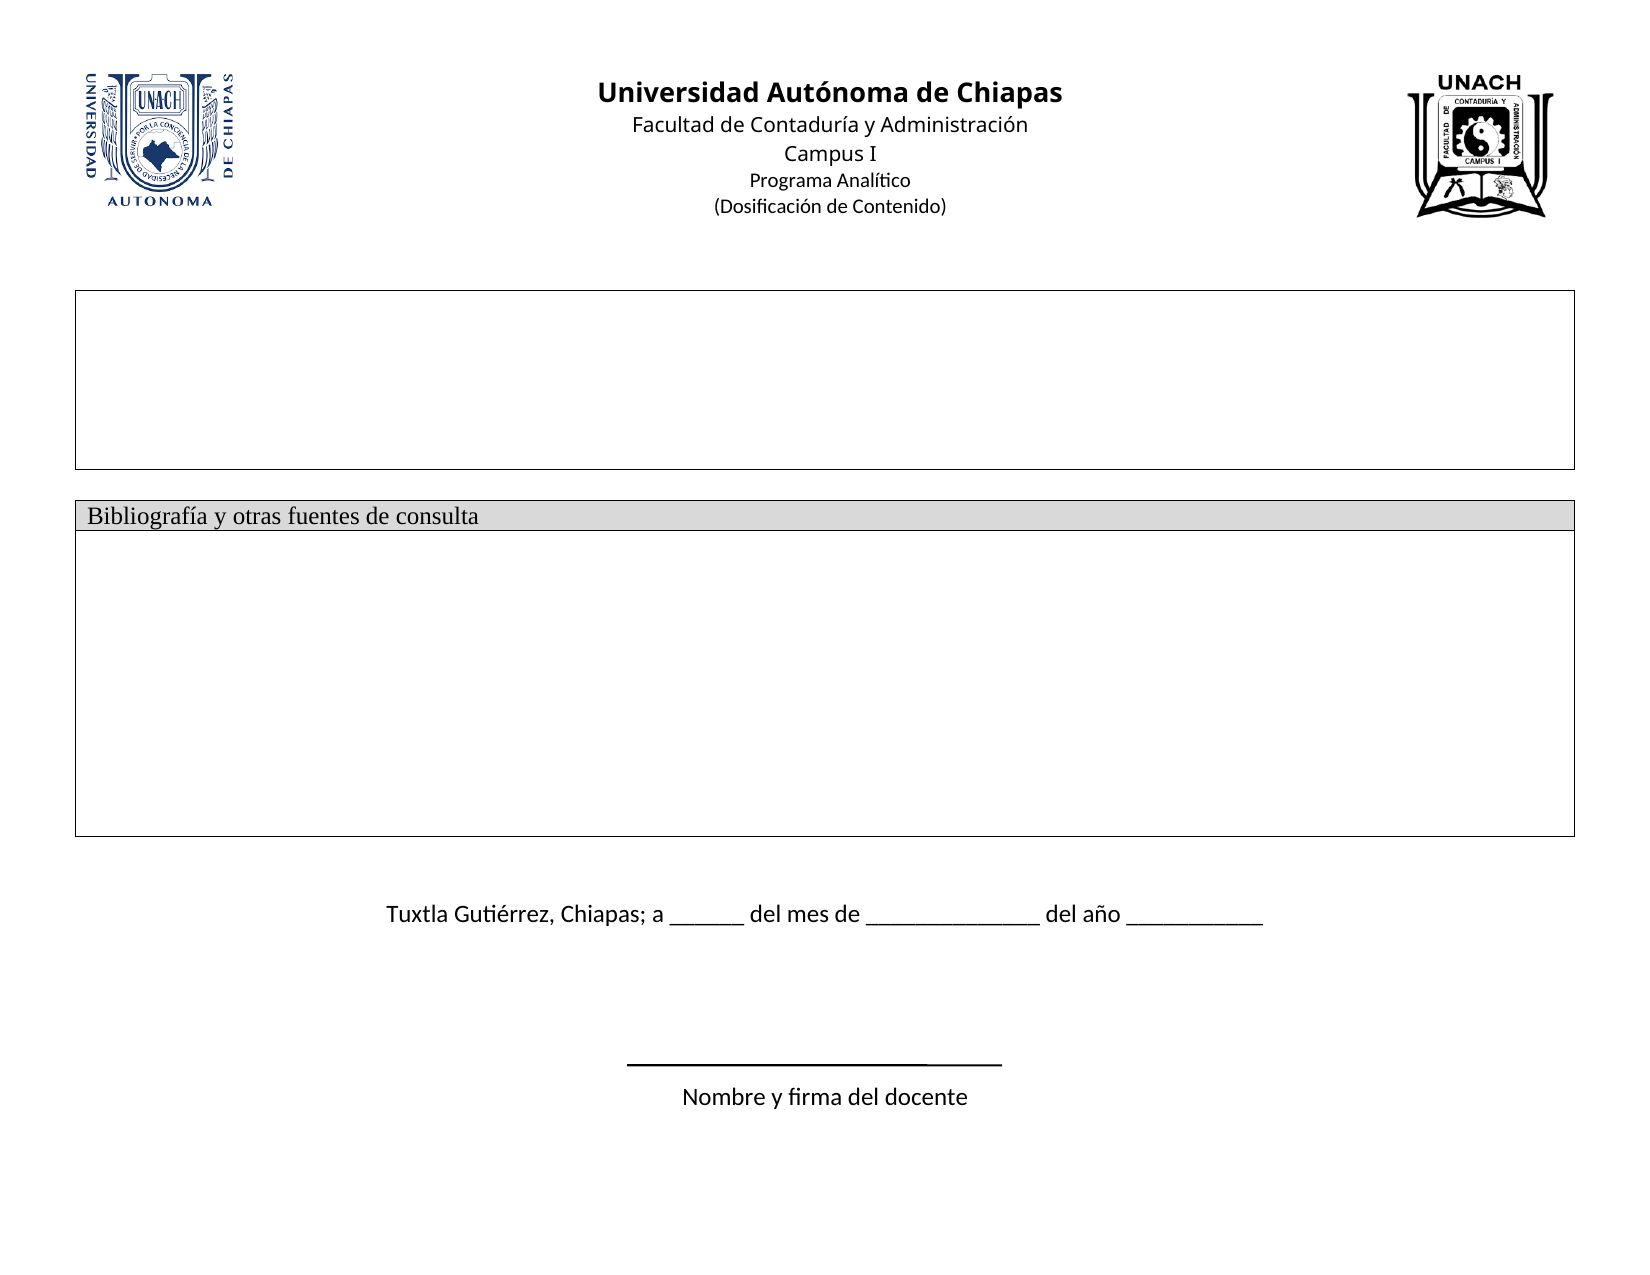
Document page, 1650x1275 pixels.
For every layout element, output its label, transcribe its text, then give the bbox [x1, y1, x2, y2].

text Nombre y firma del docente [75, 1081, 1575, 1112]
picture [1407, 73, 1554, 220]
table_cell [76, 531, 1574, 836]
table_cell [76, 291, 1574, 468]
picture [86, 73, 233, 206]
text Tuxtla Gutiérrez, Chiapas; a ______ del mes de ______________ del año ___________ [75, 898, 1575, 928]
table_header Bibliografía y otras fuentes de consulta [76, 501, 1574, 530]
